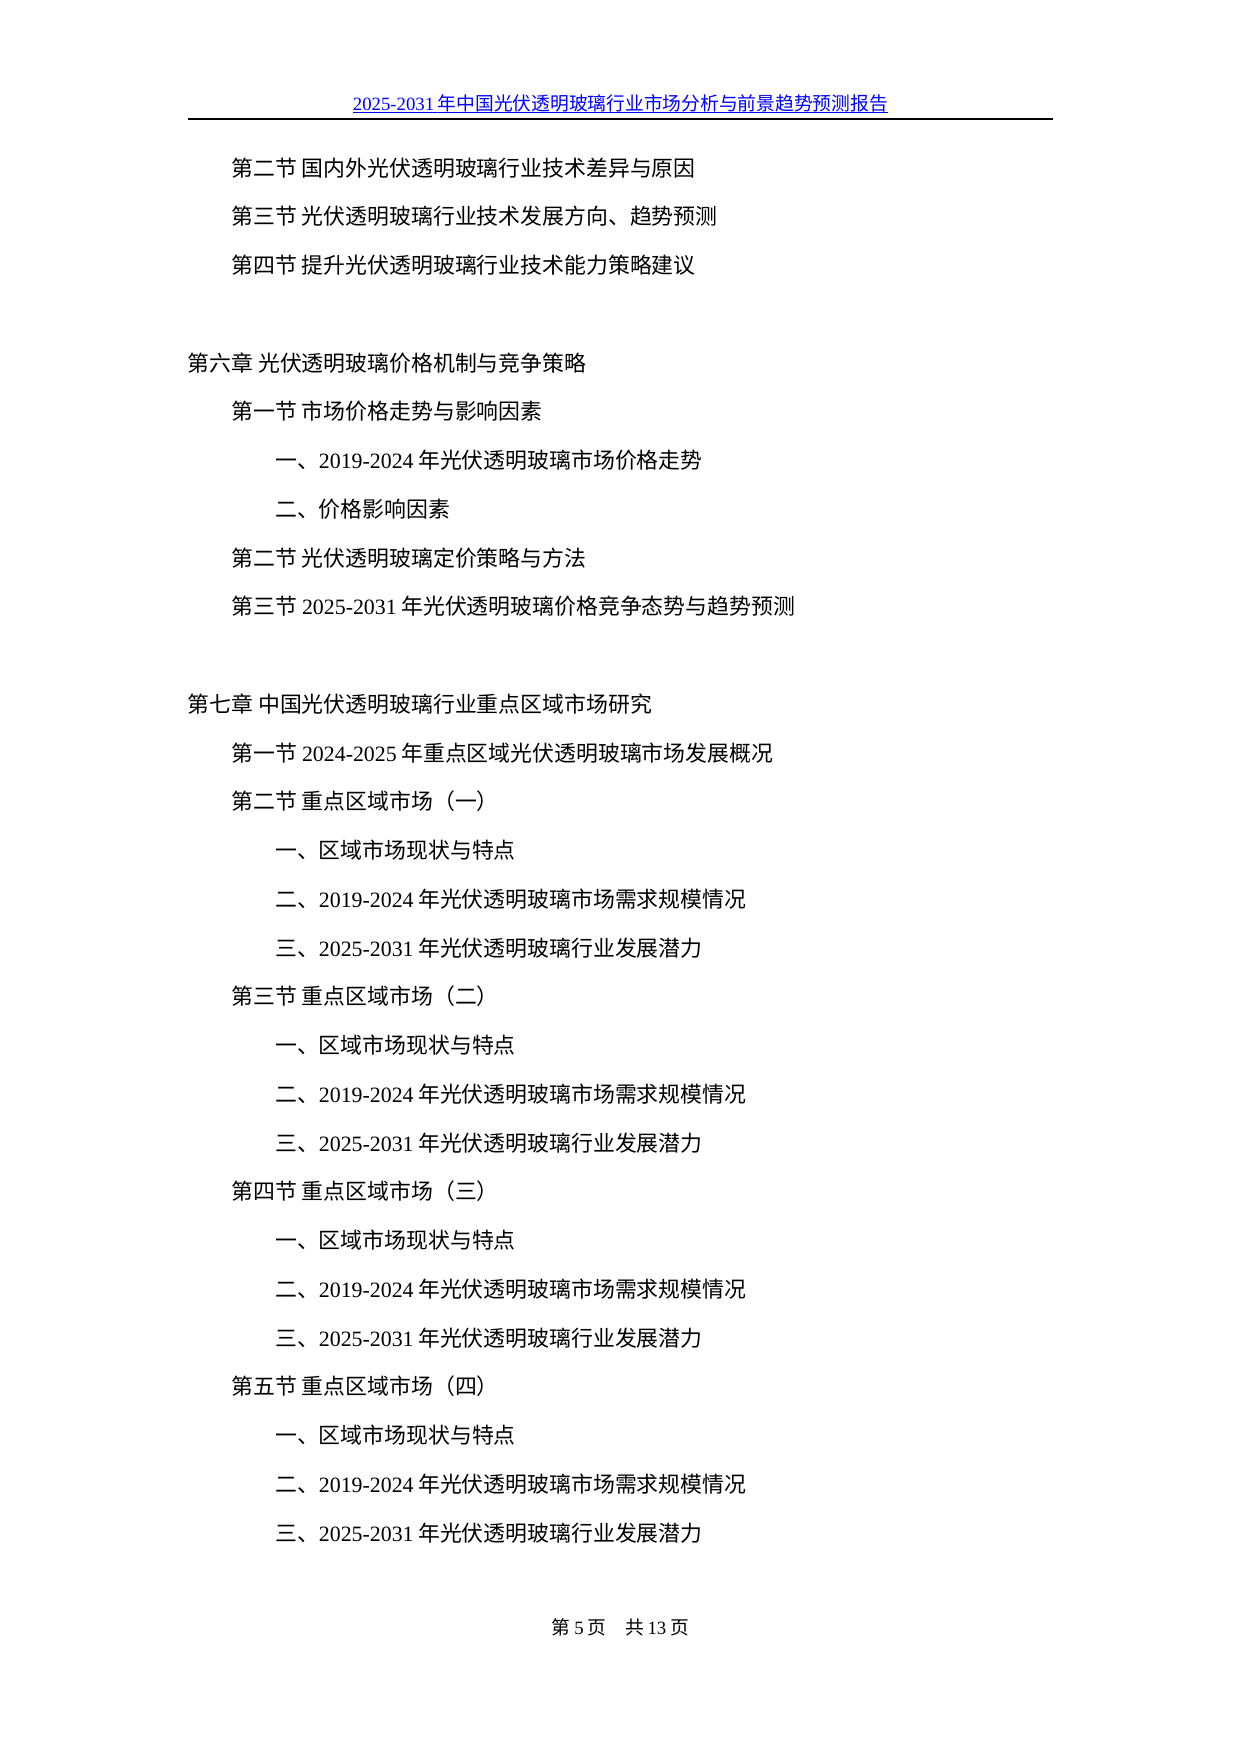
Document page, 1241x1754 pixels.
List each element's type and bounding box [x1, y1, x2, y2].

text [187, 150, 1053, 1548]
